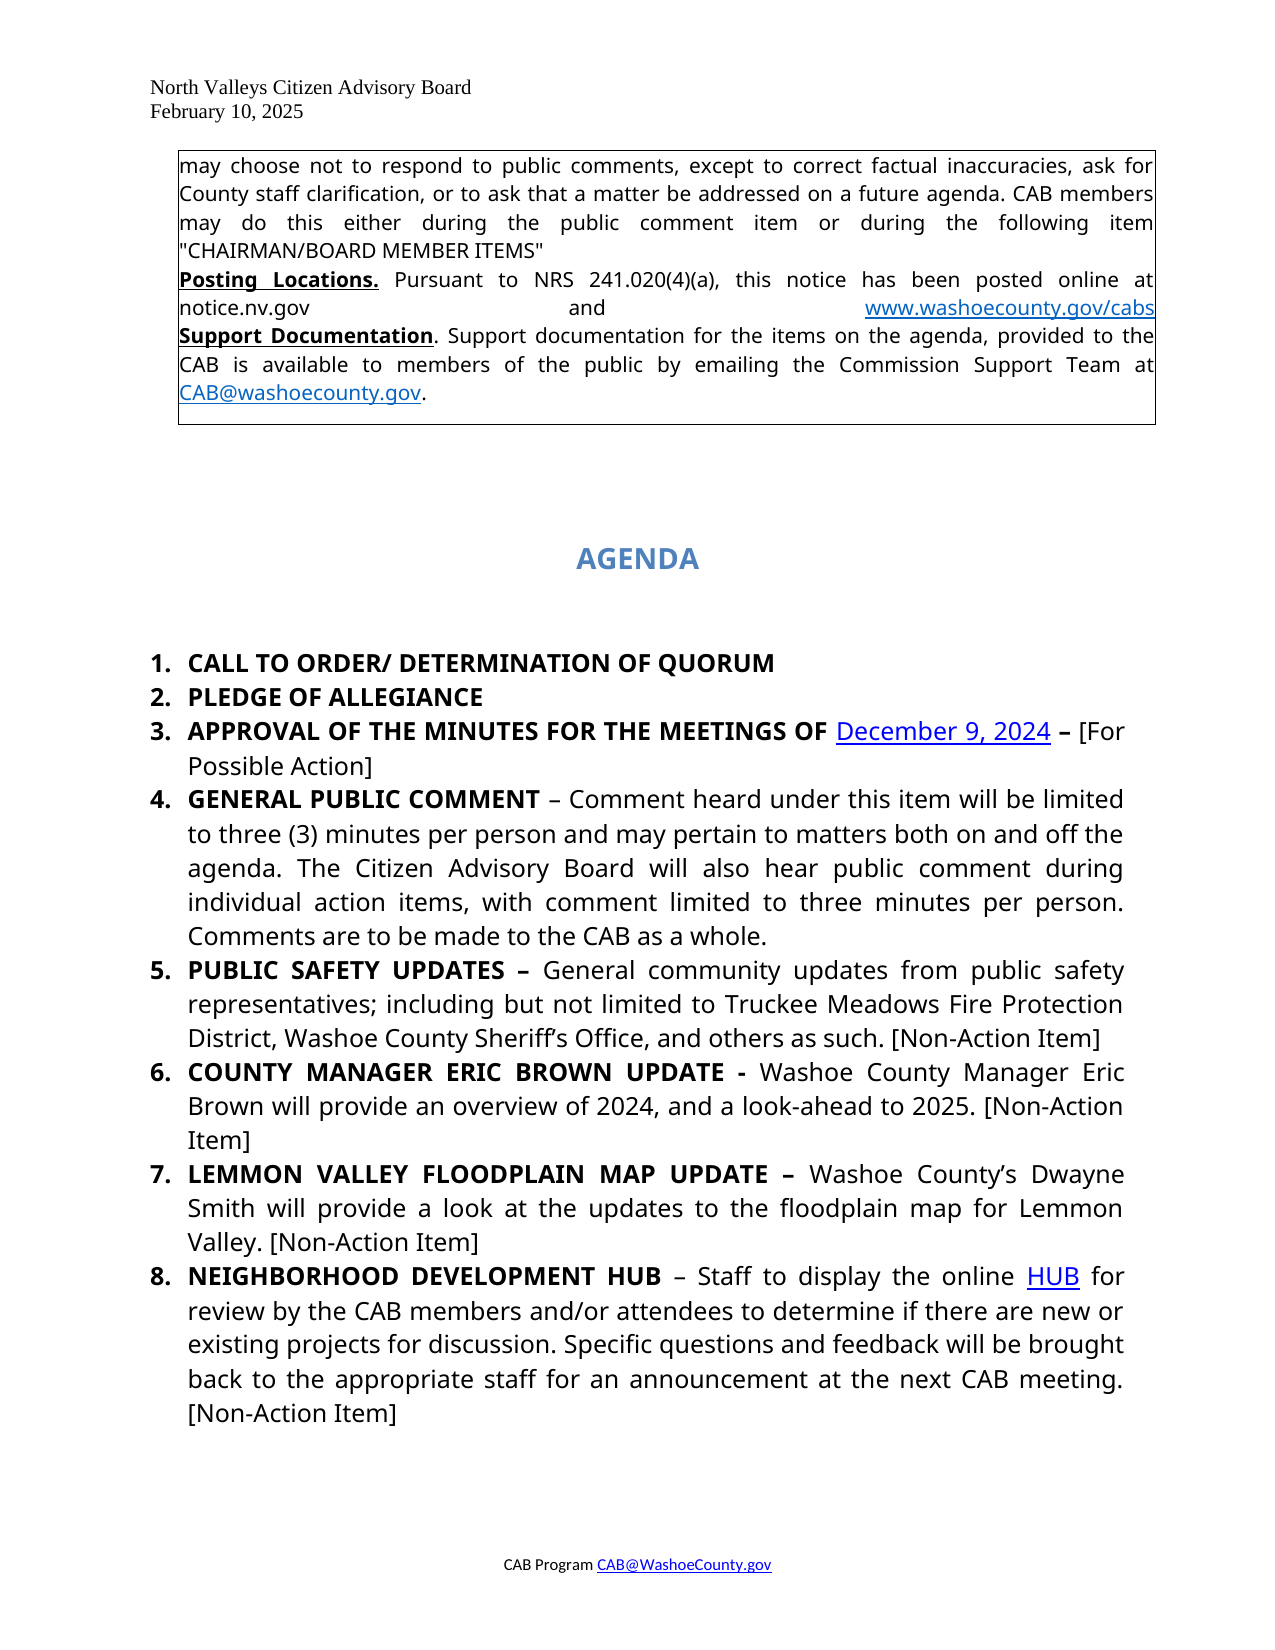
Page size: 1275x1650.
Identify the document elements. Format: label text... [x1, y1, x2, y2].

list GENERAL PUBLIC COMMENT – Comment heard under this item will be limited to three (3) minutes per person and may pertain to matters both on and off the agenda. The Citizen Advisory Board will also hear public comment during individual action items, with comment limited to three minutes per person. Comments are to be made to the CAB as a whole. [150, 782, 1125, 952]
text AGENDA [150, 538, 1125, 578]
list PLEDGE OF ALLEGIANCE [150, 680, 1125, 714]
list NEIGHBORHOOD DEVELOPMENT HUB – Staff to display the online HUB for review by the CAB members and/or attendees to determine if there are new or existing projects for discussion. Specific questions and feedback will be brought back to the appropriate staff for an announcement at the next CAB meeting. [Non-Action Item] [150, 1259, 1125, 1429]
list CALL TO ORDER/ DETERMINATION OF QUORUM [150, 646, 1125, 680]
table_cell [179, 151, 1155, 424]
list LEMMON VALLEY FLOODPLAIN MAP UPDATE – Washoe County’s Dwayne Smith will provide a look at the updates to the floodplain map for Lemmon Valley. [Non-Action Item] [150, 1157, 1125, 1259]
list APPROVAL OF THE MINUTES FOR THE MEETINGS OF December 9, 2024 – [For Possible Action] [150, 714, 1125, 782]
list COUNTY MANAGER ERIC BROWN UPDATE - Washoe County Manager Eric Brown will provide an overview of 2024, and a look-ahead to 2025. [Non-Action Item] [150, 1055, 1125, 1157]
list PUBLIC SAFETY UPDATES – General community updates from public safety representatives; including but not limited to Truckee Meadows Fire Protection District, Washoe County Sheriff’s Office, and others as such. [Non-Action Item] [150, 952, 1125, 1055]
